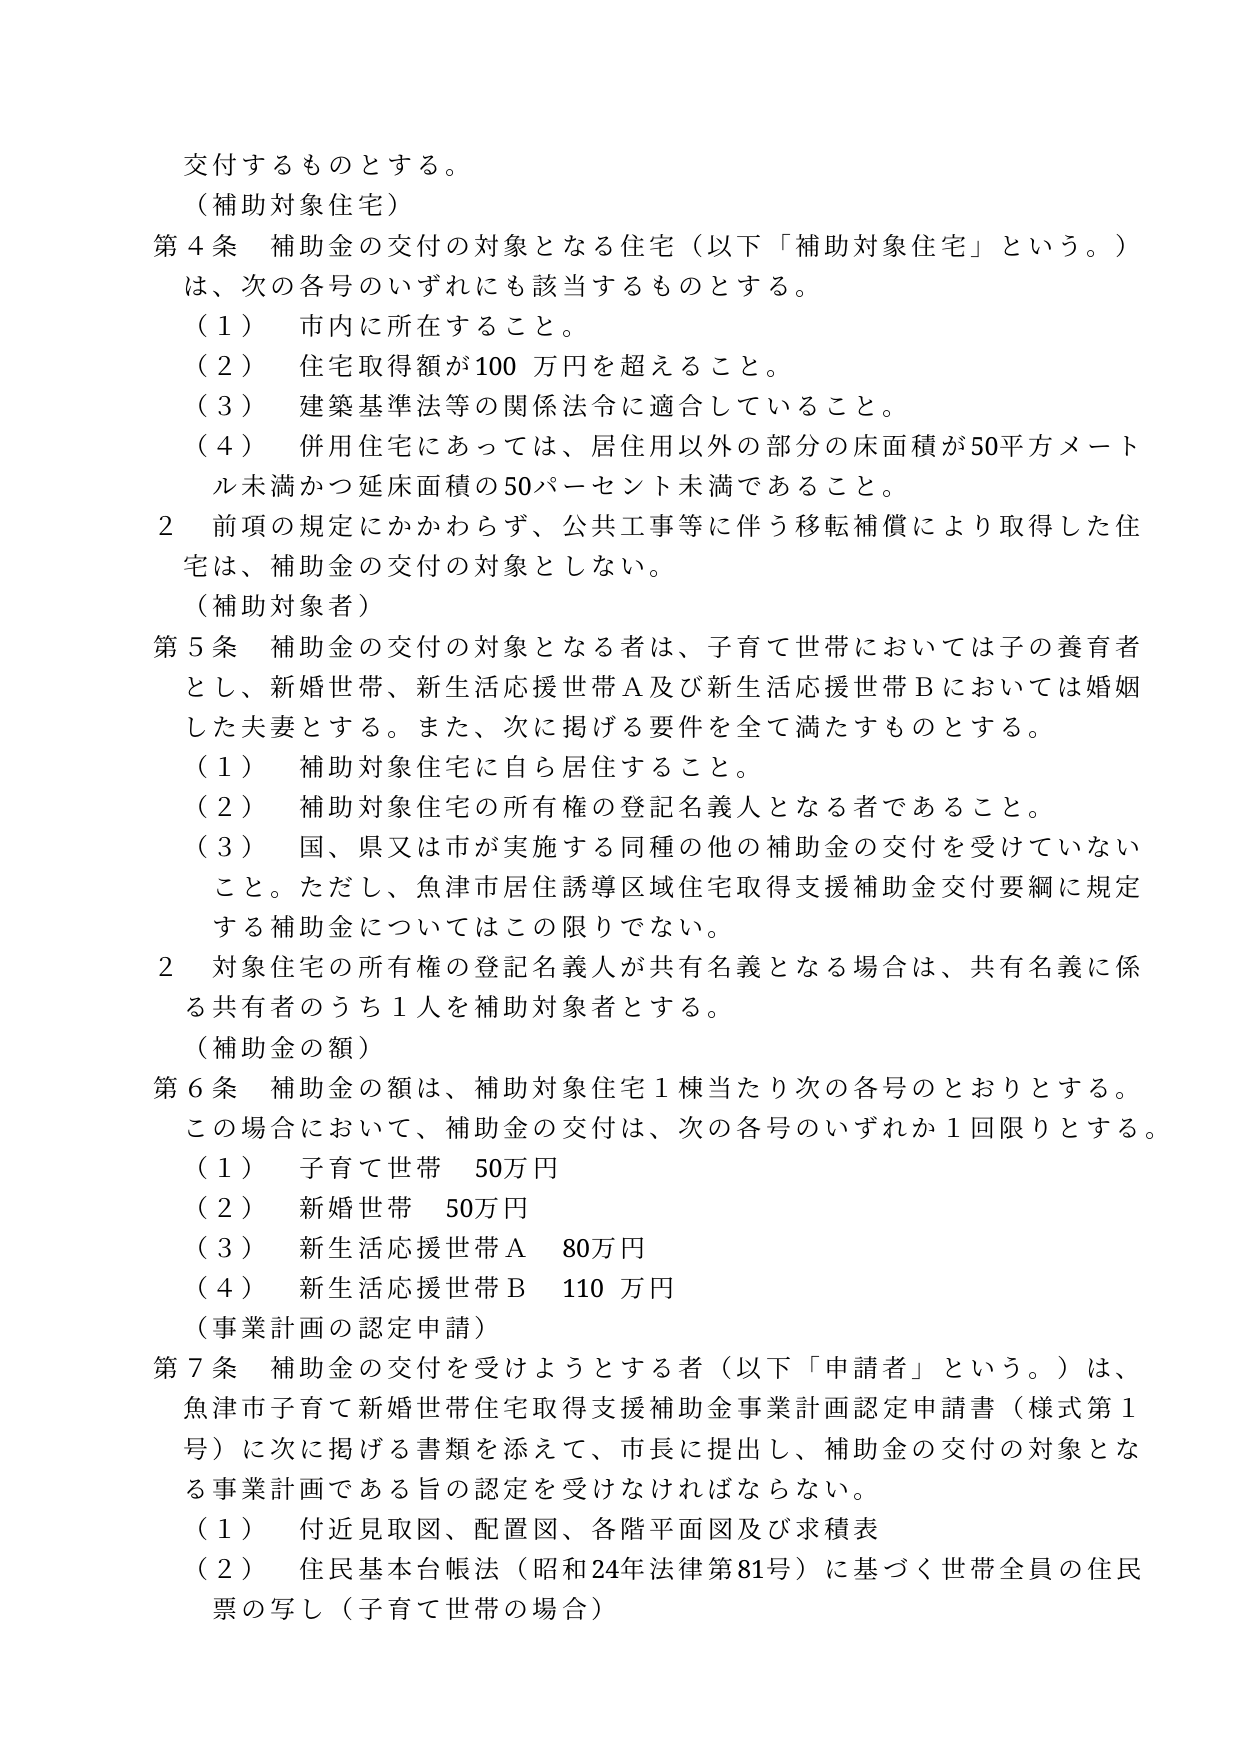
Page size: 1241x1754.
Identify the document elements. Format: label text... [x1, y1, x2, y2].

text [154, 144, 1145, 184]
text （事業計画の認定申請） [154, 1307, 1145, 1347]
text ２ 対象住宅の所有権の登記名義人が共有名義となる場合は、共有名義に係る共有者のうち１人を補助対象者とする。 [154, 946, 1145, 1026]
text （１） 子育て世帯 50万円 [154, 1146, 1145, 1187]
text （２） 新婚世帯 50万円 [154, 1187, 1145, 1227]
text 第４条 補助金の交付の対象となる住宅（以下「補助対象住宅」という。）は、次の各号のいずれにも該当するものとする。 [154, 224, 1145, 304]
text （３） 国、県又は市が実施する同種の他の補助金の交付を受けていないこと。ただし、魚津市居住誘導区域住宅取得支援補助金交付要綱に規定する補助金についてはこの限りでない。 [154, 826, 1145, 946]
text （２） 住民基本台帳法（昭和24年法律第81号）に基づく世帯全員の住民票の写し（子育て世帯の場合） [183, 1547, 1145, 1628]
text （１） 付近見取図、配置図、各階平面図及び求積表 [183, 1507, 1145, 1547]
text （３） 新生活応援世帯Ａ 80万円 [154, 1227, 1145, 1267]
text （補助対象住宅） [154, 184, 1145, 224]
text （補助対象者） [154, 585, 1145, 625]
text 第６条 補助金の額は、補助対象住宅１棟当たり次の各号のとおりとする。この場合において、補助金の交付は、次の各号のいずれか１回限りとする。 [154, 1066, 1145, 1146]
text ２ 前項の規定にかかわらず、公共工事等に伴う移転補償により取得した住宅は、補助金の交付の対象としない。 [154, 505, 1145, 585]
text （２） 補助対象住宅の所有権の登記名義人となる者であること。 [154, 786, 1145, 826]
text （補助金の額） [154, 1026, 1145, 1066]
text （２） 住宅取得額が100万円を超えること。 [154, 344, 1145, 384]
text （４） 新生活応援世帯Ｂ 110万円 [154, 1267, 1145, 1307]
text 第７条 補助金の交付を受けようとする者（以下「申請者」という。）は、魚津市子育て新婚世帯住宅取得支援補助金事業計画認定申請書（様式第１号）に次に掲げる書類を添えて、市長に提出し、補助金の交付の対象となる事業計画である旨の認定を受けなければならない。 [154, 1347, 1145, 1507]
text （４） 併用住宅にあっては、居住用以外の部分の床面積が50平方メートル未満かつ延床面積の50パーセント未満であること。 [183, 424, 1145, 505]
text 第５条 補助金の交付の対象となる者は、子育て世帯においては子の養育者とし、新婚世帯、新生活応援世帯Ａ及び新生活応援世帯Ｂにおいては婚姻した夫妻とする。また、次に掲げる要件を全て満たすものとする。 [154, 625, 1145, 745]
text （１） 市内に所在すること。 [154, 304, 1145, 344]
text （１） 補助対象住宅に自ら居住すること。 [154, 745, 1145, 786]
text （３） 建築基準法等の関係法令に適合していること。 [154, 384, 1145, 424]
